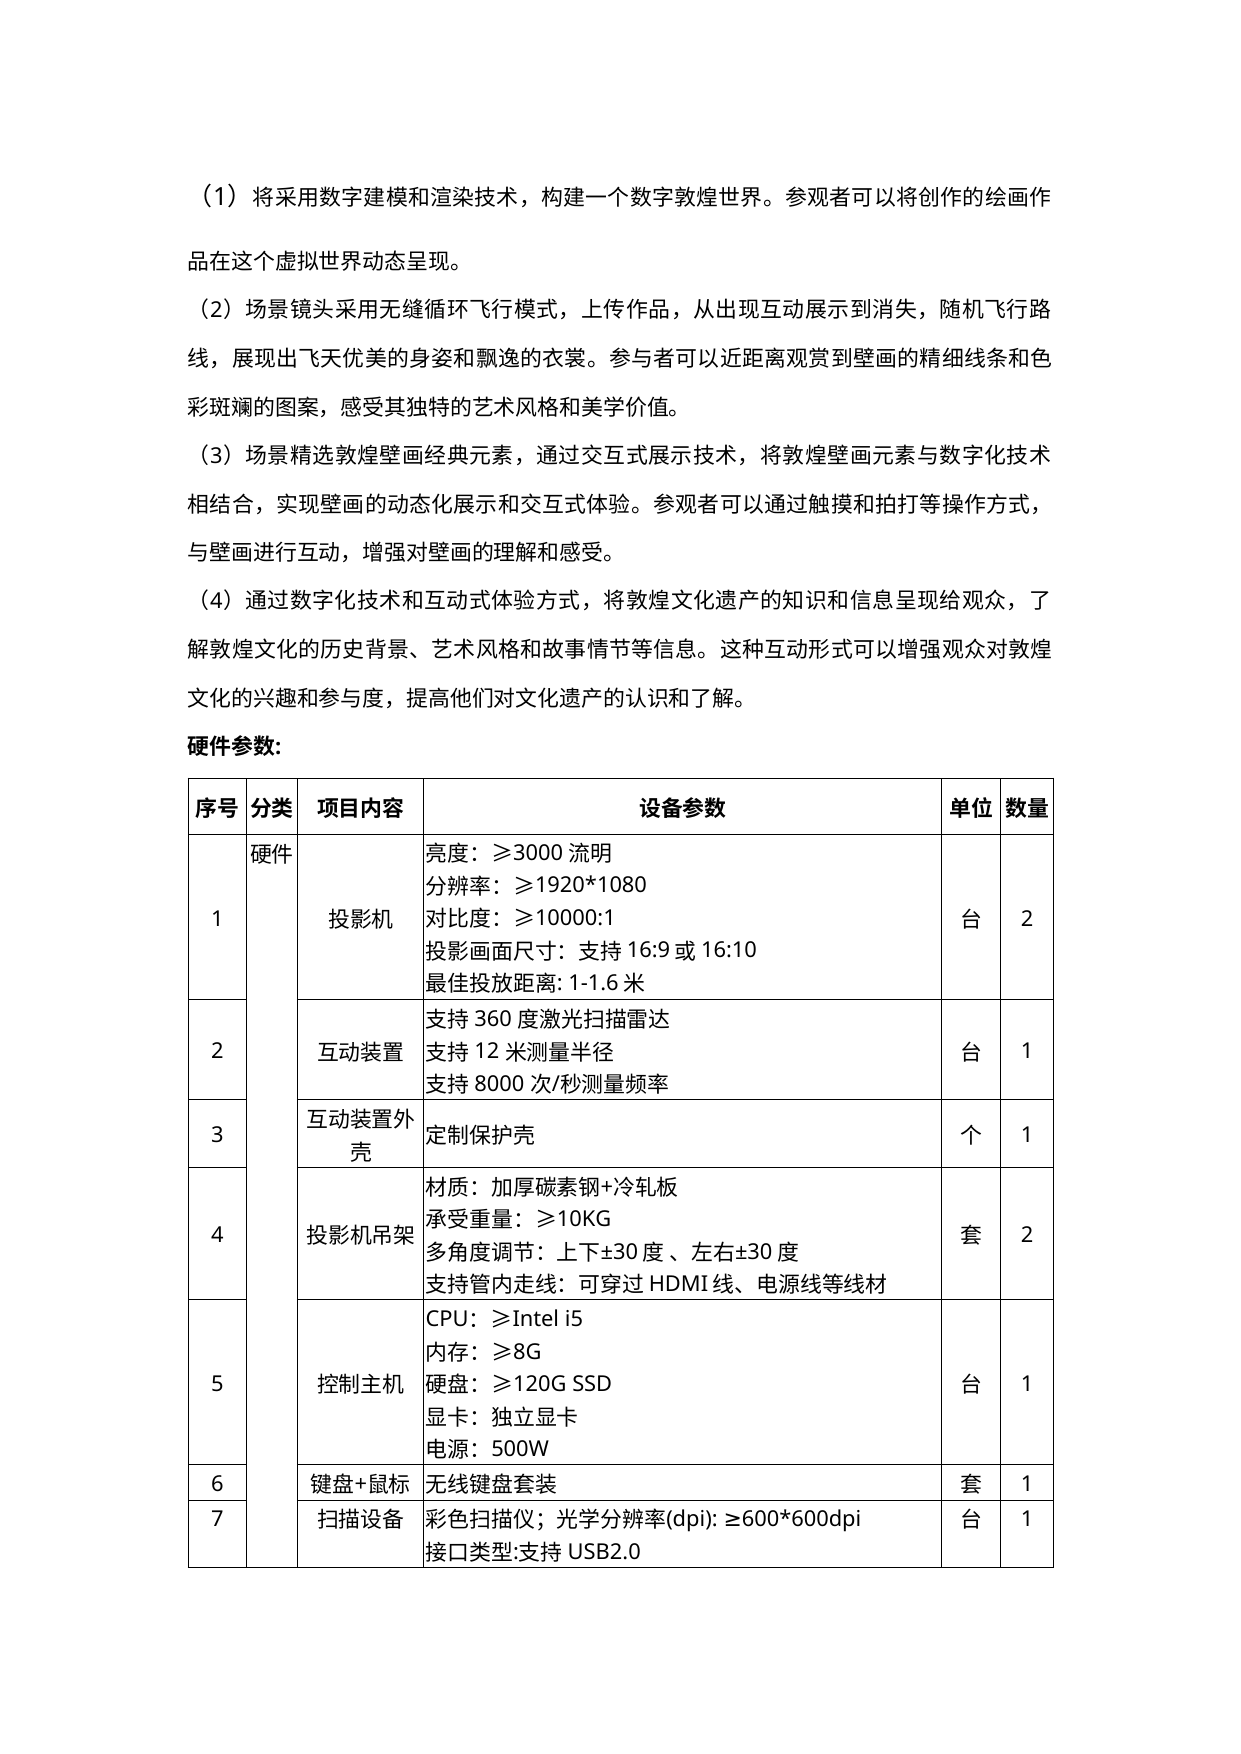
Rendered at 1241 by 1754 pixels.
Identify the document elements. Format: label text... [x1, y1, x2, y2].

table_cell 控制主机 [298, 1300, 423, 1464]
table_cell 彩色扫描仪；光学分辨率(dpi): ≥600*600dpi 接口类型:支持 USB2.0 [424, 1501, 941, 1567]
table_cell 定制保护壳 [424, 1100, 941, 1167]
table_cell 键盘+鼠标 [298, 1465, 423, 1499]
table_cell 台 [942, 1000, 1000, 1099]
table_cell 6 [189, 1465, 246, 1499]
table_cell 4 [189, 1168, 246, 1299]
table_cell 2 [1001, 1168, 1053, 1299]
table_cell 1 [1001, 1100, 1053, 1167]
table_cell 1 [189, 835, 246, 999]
table_cell 套 [942, 1168, 1000, 1299]
table_cell 5 [189, 1300, 246, 1464]
table_header 分类 [247, 779, 297, 834]
table_header 设备参数 [424, 779, 941, 834]
table_cell 投影机 [298, 835, 423, 999]
text （4）通过数字化技术和互动式体验方式，将敦煌文化遗产的知识和信息呈现给观众，了解敦煌文化的历史背景、艺术风格和故事情节等信息。这种互动形式可以增强观众对敦煌文化的兴趣和参与度，提高他们对文化遗产的认识和了解。 [187, 583, 1053, 713]
table_cell 1 [1001, 1300, 1053, 1464]
table_cell CPU：≥Intel i5 内存：≥8G 硬盘：≥120G SSD 显卡：独立显卡 电源：500W [424, 1300, 941, 1464]
table_cell 扫描设备 [298, 1501, 423, 1567]
text （2）场景镜头采用无缝循环飞行模式，上传作品，从出现互动展示到消失，随机飞行路线，展现出飞天优美的身姿和飘逸的衣裳。参与者可以近距离观赏到壁画的精细线条和色彩斑斓的图案，感受其独特的艺术风格和美学价值。 [187, 292, 1053, 422]
table_cell 1 [1001, 1000, 1053, 1099]
table_cell 套 [942, 1465, 1000, 1499]
text 硬件参数: [187, 729, 1053, 762]
table_cell 1 [1001, 1501, 1053, 1567]
table_cell 互动装置 [298, 1000, 423, 1099]
table_cell 无线键盘套装 [424, 1465, 941, 1499]
table_cell 2 [189, 1000, 246, 1099]
text （3）场景精选敦煌壁画经典元素，通过交互式展示技术，将敦煌壁画元素与数字化技术相结合，实现壁画的动态化展示和交互式体验。参观者可以通过触摸和拍打等操作方式，与壁画进行互动，增强对壁画的理解和感受。 [187, 437, 1053, 567]
table_cell 7 [189, 1501, 246, 1567]
table_cell 亮度：≥3000 流明 分辨率：≥1920*1080 对比度：≥10000:1 投影画面尺寸：支持16:9或16:10 最佳投放距离: 1-1.6米 [424, 835, 941, 999]
table_cell 1 [1001, 1465, 1053, 1499]
table_header 项目内容 [298, 779, 423, 834]
table_cell 投影机吊架 [298, 1168, 423, 1299]
table_cell 个 [942, 1100, 1000, 1167]
text （1）将采用数字建模和渲染技术，构建一个数字敦煌世界。参观者可以将创作的绘画作品在这个虚拟世界动态呈现。 [187, 162, 1053, 276]
table_cell 互动装置外壳 [298, 1100, 423, 1167]
table_header 序号 [189, 779, 246, 834]
table_cell 材质：加厚碳素钢+冷轧板 承受重量：≥10KG 多角度调节：上下±30度 、左右±30度 支持管内走线：可穿过HDMI线、电源线等线材 [424, 1168, 941, 1299]
table_cell 2 [1001, 835, 1053, 999]
table_cell 3 [189, 1100, 246, 1167]
table_cell 台 [942, 1300, 1000, 1464]
table_header 数量 [1001, 779, 1053, 834]
table_cell 硬件 [247, 835, 297, 1567]
table_header 单位 [942, 779, 1000, 834]
table_cell 台 [942, 835, 1000, 999]
table_cell 支持 360 度激光扫描雷达 支持 12 米测量半径 支持 8000 次/秒测量频率 [424, 1000, 941, 1099]
table_cell 台 [942, 1501, 1000, 1567]
